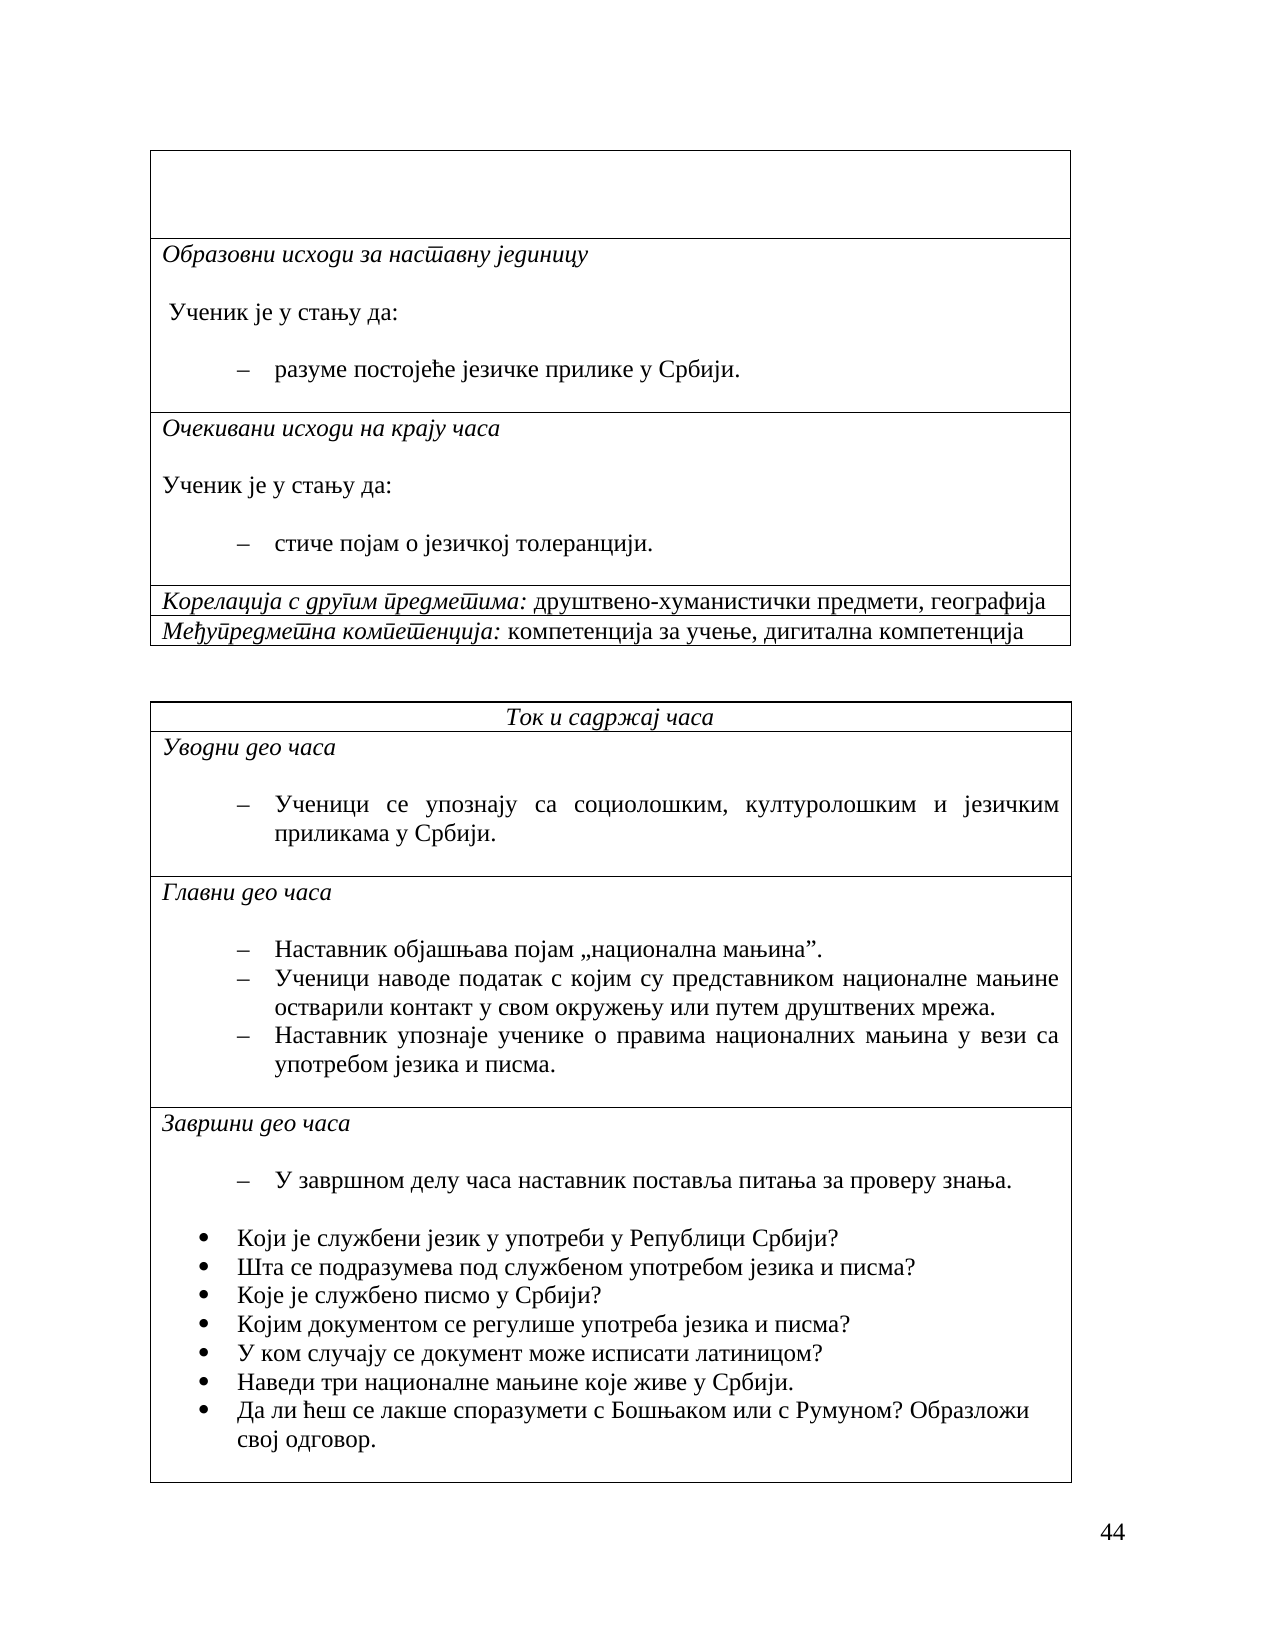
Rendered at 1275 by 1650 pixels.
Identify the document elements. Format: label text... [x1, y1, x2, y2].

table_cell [151, 151, 1070, 238]
table_cell Корелација с другим предметима: друштвено-хуманистички предмети, географија [151, 586, 1070, 615]
table_cell Образовни исходи за наставну јединицу Ученик је у стању да: разуме постојеће језичке прилике у Србији. [151, 239, 1070, 412]
table_cell Међупредметна компетенција: компетенција за учење, дигитална компетенција [151, 616, 1070, 645]
table_cell Главни део часа Наставник објашњава појам „национална мањина”. Ученици наводе податак с којим су представником националне мањине остварили контакт у свом окружењу или путем друштвених мрежа. Наставник упознаје ученике о правима националних мањина у вези са употребом језика и писма. [151, 877, 1071, 1107]
table_header Ток и садржај часа [151, 703, 1071, 731]
table_cell Завршни део часа У завршном делу часа наставник поставља питања за проверу знања. Који је службени језик у употреби у Републици Србији? Шта се подразумева под службеном употребом језика и писма? Које је службено писмо у Србији? Којим документом се регулише употреба језика и писма? У ком случају се документ може исписати латиницом? Наведи три националне мањине које живе у Србији. Да ли ћеш се лакше споразумети с Бошњаком или с Румуном? Образложи свој одговор. [151, 1108, 1071, 1482]
table_cell Уводни део часа Ученици се упознају са социолошким, културолошким и језичким приликама у Србији. [151, 732, 1071, 876]
table_cell Очекивани исходи на крају часа Ученик је у стању да: стиче појам о језичкој толеранцији. [151, 413, 1070, 585]
